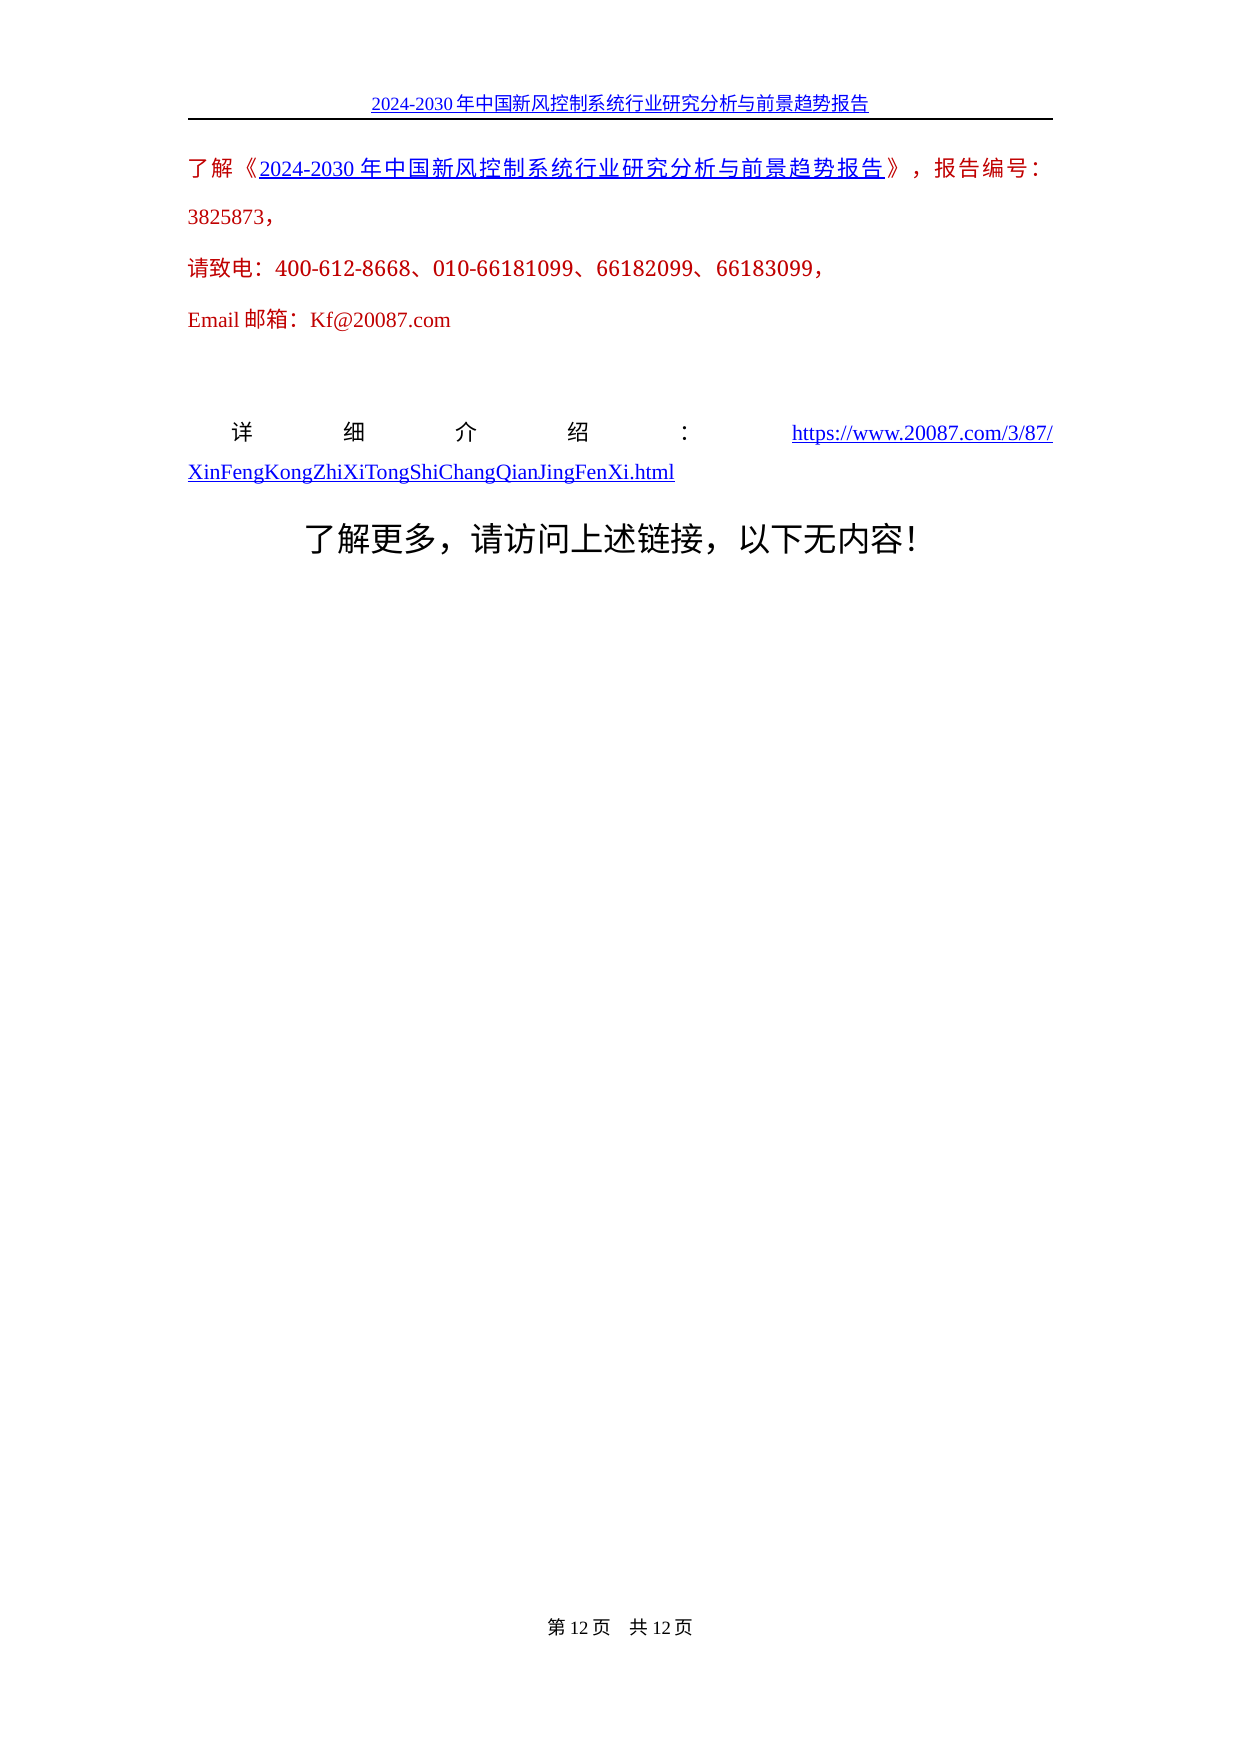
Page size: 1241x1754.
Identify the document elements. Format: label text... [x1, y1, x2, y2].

title 了解更多，请访问上述链接，以下无内容！ [187, 504, 1053, 569]
text Email邮箱：Kf@20087.com [187, 302, 1053, 334]
text 详细介绍：https://www.20087.com/3/87/XinFengKongZhiXiTongShiChangQianJingFenXi.html [187, 415, 1053, 488]
text 请致电：400-612-8668、010-66181099、66182099、66183099， [187, 251, 1053, 283]
text 了解《2024-2030年中国新风控制系统行业研究分析与前景趋势报告》，报告编号：3825873， [187, 150, 1053, 231]
